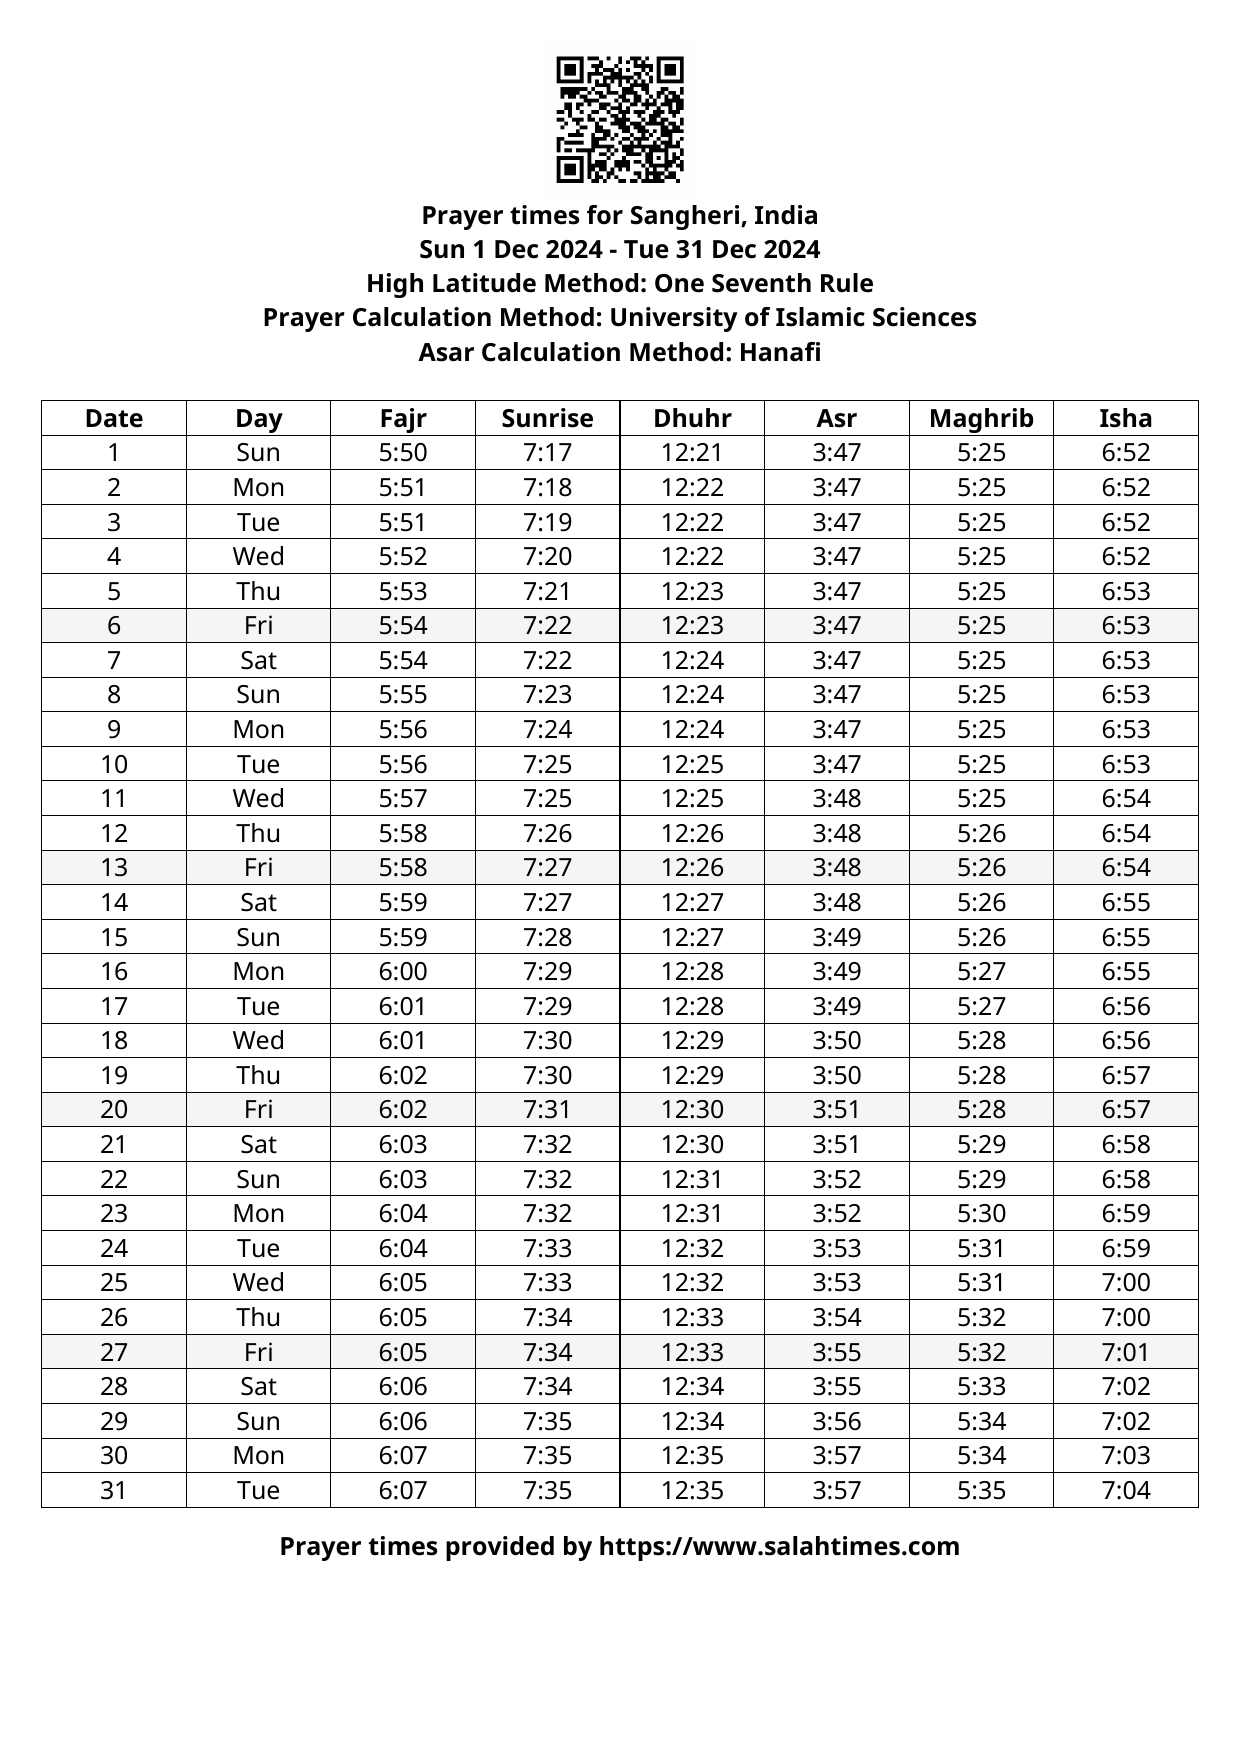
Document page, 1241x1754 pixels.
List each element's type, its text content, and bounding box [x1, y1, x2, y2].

table_cell Thu [187, 574, 330, 607]
table_cell 3:47 [765, 574, 909, 607]
table_cell 6:02 [331, 1058, 475, 1092]
table_cell 7:34 [476, 1300, 619, 1334]
table_header Fajr [331, 401, 475, 434]
table_cell 7:22 [476, 609, 619, 642]
table_cell 3:49 [765, 989, 909, 1022]
table_cell 5:29 [910, 1127, 1053, 1161]
table_cell 6:07 [331, 1473, 475, 1507]
table_cell 3:48 [765, 781, 909, 815]
table_cell 6:55 [1054, 920, 1198, 953]
table_cell 3:47 [765, 436, 909, 469]
table_cell 5:29 [910, 1162, 1053, 1195]
table_cell 6:57 [1054, 1093, 1198, 1126]
table_cell 6:58 [1054, 1162, 1198, 1195]
table_cell Fri [187, 1335, 330, 1368]
text High Latitude Method: One Seventh Rule [42, 266, 1198, 300]
table_cell Thu [187, 1300, 330, 1334]
table_cell 5:35 [910, 1473, 1053, 1507]
table_cell 6:52 [1054, 539, 1198, 573]
table_cell 3:47 [765, 539, 909, 573]
table_cell Sun [187, 1404, 330, 1437]
table_cell 3 [42, 505, 186, 538]
table_cell 3:48 [765, 885, 909, 919]
table_cell Mon [187, 1196, 330, 1230]
table_cell 5:28 [910, 1024, 1053, 1057]
table_cell 7:03 [1054, 1439, 1198, 1472]
table_cell 3:47 [765, 747, 909, 780]
table_cell 12:22 [621, 505, 764, 538]
table_cell 12:31 [621, 1162, 764, 1195]
table_cell 3:49 [765, 954, 909, 988]
table_cell 1 [42, 436, 186, 469]
table_cell 6:54 [1054, 851, 1198, 884]
table_cell 7:21 [476, 574, 619, 607]
table_cell 6:59 [1054, 1231, 1198, 1264]
table_cell 6:05 [331, 1300, 475, 1334]
table_cell 6:58 [1054, 1127, 1198, 1161]
table_cell 3:47 [765, 643, 909, 677]
table_cell 5:33 [910, 1369, 1053, 1403]
table_header Sunrise [476, 401, 619, 434]
table_cell 5:25 [910, 609, 1053, 642]
table_cell 24 [42, 1231, 186, 1264]
table_cell 5:25 [910, 436, 1053, 469]
text Sun 1 Dec 2024 - Tue 31 Dec 2024 [42, 232, 1198, 266]
table_cell 5:26 [910, 920, 1053, 953]
table_cell 7:27 [476, 851, 619, 884]
table_cell 6:02 [331, 1093, 475, 1126]
table_cell 18 [42, 1024, 186, 1057]
table_cell Fri [187, 609, 330, 642]
table_cell 16 [42, 954, 186, 988]
table_cell 7:23 [476, 678, 619, 711]
table_cell 12:27 [621, 885, 764, 919]
table_cell 12:26 [621, 816, 764, 849]
table_cell Thu [187, 1058, 330, 1092]
table_cell Wed [187, 539, 330, 573]
table_cell 5:25 [910, 470, 1053, 504]
table_cell 5:25 [910, 505, 1053, 538]
table_cell 7:24 [476, 712, 619, 746]
text Asar Calculation Method: Hanafi [42, 334, 1198, 368]
table_cell 6:55 [1054, 885, 1198, 919]
table_cell 7:00 [1054, 1300, 1198, 1334]
table_cell 7:25 [476, 781, 619, 815]
table_cell 3:57 [765, 1473, 909, 1507]
table_cell 6 [42, 609, 186, 642]
table_cell 3:50 [765, 1024, 909, 1057]
table_cell 5:25 [910, 747, 1053, 780]
table_cell 12:24 [621, 678, 764, 711]
table_cell 6:52 [1054, 436, 1198, 469]
table_cell 19 [42, 1058, 186, 1092]
table_cell 30 [42, 1439, 186, 1472]
table_cell 12:32 [621, 1266, 764, 1299]
table_cell 7:20 [476, 539, 619, 573]
table_cell 3:52 [765, 1196, 909, 1230]
table_header Asr [765, 401, 909, 434]
table_cell 15 [42, 920, 186, 953]
table_cell Thu [187, 816, 330, 849]
table_cell 12:32 [621, 1231, 764, 1264]
table_cell Sun [187, 1162, 330, 1195]
table_cell 2 [42, 470, 186, 504]
table_cell 12:25 [621, 781, 764, 815]
table_cell 20 [42, 1093, 186, 1126]
table_cell 5 [42, 574, 186, 607]
table_cell 5:55 [331, 678, 475, 711]
table_cell 5:34 [910, 1404, 1053, 1437]
table_cell 26 [42, 1300, 186, 1334]
table_cell 7:25 [476, 747, 619, 780]
table_cell 5:32 [910, 1335, 1053, 1368]
table_cell 6:04 [331, 1196, 475, 1230]
table_cell 6:01 [331, 1024, 475, 1057]
text Prayer times for Sangheri, India [42, 198, 1198, 232]
table_cell Tue [187, 505, 330, 538]
table_cell 3:55 [765, 1335, 909, 1368]
table_cell 5:28 [910, 1058, 1053, 1092]
table_cell 7:33 [476, 1231, 619, 1264]
table_cell 7:35 [476, 1439, 619, 1472]
table_cell 7:35 [476, 1473, 619, 1507]
table_cell 7:32 [476, 1127, 619, 1161]
text Prayer times provided by https://www.salahtimes.com [42, 1528, 1198, 1563]
table_cell 7 [42, 643, 186, 677]
table_cell 12:33 [621, 1300, 764, 1334]
table_cell 12:25 [621, 747, 764, 780]
table_cell Fri [187, 851, 330, 884]
table_cell 3:47 [765, 712, 909, 746]
table_cell 3:47 [765, 609, 909, 642]
table_cell Sun [187, 920, 330, 953]
table_cell 7:26 [476, 816, 619, 849]
table_cell 12:30 [621, 1127, 764, 1161]
table_cell 5:25 [910, 712, 1053, 746]
table_cell 5:25 [910, 643, 1053, 677]
table_cell Sun [187, 678, 330, 711]
table_cell 12:28 [621, 954, 764, 988]
table_cell 4 [42, 539, 186, 573]
table_cell 6:57 [1054, 1058, 1198, 1092]
table_cell 3:50 [765, 1058, 909, 1092]
table_cell 12:28 [621, 989, 764, 1022]
table_cell 6:53 [1054, 678, 1198, 711]
table_cell 5:26 [910, 885, 1053, 919]
table_cell Sun [187, 436, 330, 469]
table_cell 12:31 [621, 1196, 764, 1230]
table_cell 5:26 [910, 816, 1053, 849]
table_cell 7:35 [476, 1404, 619, 1437]
text Prayer Calculation Method: University of Islamic Sciences [42, 300, 1198, 334]
table_cell 3:47 [765, 505, 909, 538]
table_cell 12:35 [621, 1439, 764, 1472]
table_cell 7:22 [476, 643, 619, 677]
table_cell 12:29 [621, 1058, 764, 1092]
table_cell Sat [187, 643, 330, 677]
table_cell 6:06 [331, 1369, 475, 1403]
table_cell 5:28 [910, 1093, 1053, 1126]
table_cell 5:31 [910, 1231, 1053, 1264]
table_cell 7:31 [476, 1093, 619, 1126]
table_cell 12:22 [621, 539, 764, 573]
table_cell 5:25 [910, 574, 1053, 607]
table_header Date [42, 401, 186, 434]
table_cell 7:27 [476, 885, 619, 919]
table_cell 3:56 [765, 1404, 909, 1437]
table_cell 3:57 [765, 1439, 909, 1472]
table_cell 25 [42, 1266, 186, 1299]
table_cell 7:32 [476, 1162, 619, 1195]
table_cell 12:24 [621, 643, 764, 677]
table_cell 6:06 [331, 1404, 475, 1437]
table_cell 12:26 [621, 851, 764, 884]
table_cell 5:59 [331, 885, 475, 919]
table_cell Wed [187, 1024, 330, 1057]
table_cell 23 [42, 1196, 186, 1230]
table_cell 3:48 [765, 816, 909, 849]
table_cell 6:01 [331, 989, 475, 1022]
table_cell 6:53 [1054, 643, 1198, 677]
table_cell 5:51 [331, 470, 475, 504]
table_cell Tue [187, 1473, 330, 1507]
table_cell 21 [42, 1127, 186, 1161]
table_cell 7:01 [1054, 1335, 1198, 1368]
table_cell 29 [42, 1404, 186, 1437]
table_cell 3:49 [765, 920, 909, 953]
table_cell 3:48 [765, 851, 909, 884]
table_cell 5:54 [331, 609, 475, 642]
table_cell 17 [42, 989, 186, 1022]
table_cell 12 [42, 816, 186, 849]
table_cell 3:52 [765, 1162, 909, 1195]
table_cell 7:00 [1054, 1266, 1198, 1299]
table_cell 5:25 [910, 539, 1053, 573]
table_cell 5:26 [910, 851, 1053, 884]
table_cell 28 [42, 1369, 186, 1403]
table_cell 7:02 [1054, 1404, 1198, 1437]
table_cell 7:02 [1054, 1369, 1198, 1403]
table_header Dhuhr [621, 401, 764, 434]
table_cell 5:53 [331, 574, 475, 607]
table_cell 27 [42, 1335, 186, 1368]
table_cell 12:34 [621, 1369, 764, 1403]
table_cell 14 [42, 885, 186, 919]
table_cell 11 [42, 781, 186, 815]
table_cell 12:21 [621, 436, 764, 469]
table_cell 3:47 [765, 470, 909, 504]
table_cell Fri [187, 1093, 330, 1126]
table_cell Sat [187, 1127, 330, 1161]
table_cell 6:05 [331, 1266, 475, 1299]
table_cell 6:59 [1054, 1196, 1198, 1230]
table_cell Mon [187, 712, 330, 746]
table_cell 7:30 [476, 1058, 619, 1092]
table_cell 6:04 [331, 1231, 475, 1264]
table_cell Sat [187, 885, 330, 919]
table_cell 12:27 [621, 920, 764, 953]
table_cell 6:54 [1054, 781, 1198, 815]
table_cell 6:53 [1054, 609, 1198, 642]
table_cell 5:32 [910, 1300, 1053, 1334]
table_cell 8 [42, 678, 186, 711]
table_cell 6:07 [331, 1439, 475, 1472]
table_cell 6:03 [331, 1127, 475, 1161]
table_cell 7:17 [476, 436, 619, 469]
table_cell 6:53 [1054, 574, 1198, 607]
table_cell 3:54 [765, 1300, 909, 1334]
table_cell Mon [187, 470, 330, 504]
table_cell 6:52 [1054, 470, 1198, 504]
table_cell 5:52 [331, 539, 475, 573]
table_cell 5:27 [910, 954, 1053, 988]
table_cell 12:22 [621, 470, 764, 504]
table_cell 12:34 [621, 1404, 764, 1437]
table_cell 7:28 [476, 920, 619, 953]
table_cell 6:55 [1054, 954, 1198, 988]
table_cell Mon [187, 1439, 330, 1472]
table_cell 12:23 [621, 574, 764, 607]
table_cell 3:55 [765, 1369, 909, 1403]
table_cell 6:56 [1054, 989, 1198, 1022]
table_cell 12:29 [621, 1024, 764, 1057]
table_cell 6:53 [1054, 712, 1198, 746]
table_cell 5:59 [331, 920, 475, 953]
table_cell 5:50 [331, 436, 475, 469]
table_cell 22 [42, 1162, 186, 1195]
table_cell 5:25 [910, 678, 1053, 711]
table_cell 6:54 [1054, 816, 1198, 849]
table_cell 7:29 [476, 989, 619, 1022]
table_cell 12:35 [621, 1473, 764, 1507]
table_cell 5:54 [331, 643, 475, 677]
table_cell 5:58 [331, 851, 475, 884]
table_cell Sat [187, 1369, 330, 1403]
picture [542, 41, 699, 198]
table_cell 7:32 [476, 1196, 619, 1230]
table_cell Tue [187, 989, 330, 1022]
table_cell 12:23 [621, 609, 764, 642]
table_cell 7:30 [476, 1024, 619, 1057]
table_cell 7:18 [476, 470, 619, 504]
table_header Maghrib [910, 401, 1053, 434]
table_cell 5:58 [331, 816, 475, 849]
table_cell 5:25 [910, 781, 1053, 815]
table_cell 7:33 [476, 1266, 619, 1299]
table_cell 10 [42, 747, 186, 780]
table_cell 7:29 [476, 954, 619, 988]
table_cell 3:51 [765, 1127, 909, 1161]
table_cell 5:34 [910, 1439, 1053, 1472]
table_cell 5:56 [331, 747, 475, 780]
table_cell 5:57 [331, 781, 475, 815]
table_cell Tue [187, 747, 330, 780]
table_cell 7:34 [476, 1335, 619, 1368]
table_cell 3:53 [765, 1266, 909, 1299]
table_cell 6:56 [1054, 1024, 1198, 1057]
table_cell 12:24 [621, 712, 764, 746]
table_cell 6:03 [331, 1162, 475, 1195]
table_cell 3:53 [765, 1231, 909, 1264]
table_cell 5:31 [910, 1266, 1053, 1299]
table_cell 6:53 [1054, 747, 1198, 780]
table_cell 7:34 [476, 1369, 619, 1403]
table_header Day [187, 401, 330, 434]
table_cell 5:30 [910, 1196, 1053, 1230]
table_cell Mon [187, 954, 330, 988]
table_cell 9 [42, 712, 186, 746]
table_cell 5:51 [331, 505, 475, 538]
table_cell 12:33 [621, 1335, 764, 1368]
table_cell Wed [187, 1266, 330, 1299]
table_cell 12:30 [621, 1093, 764, 1126]
table_cell 31 [42, 1473, 186, 1507]
table_cell 5:56 [331, 712, 475, 746]
table_cell 3:51 [765, 1093, 909, 1126]
table_cell 6:00 [331, 954, 475, 988]
table_cell 7:19 [476, 505, 619, 538]
table_cell 3:47 [765, 678, 909, 711]
table_cell 6:05 [331, 1335, 475, 1368]
table_header Isha [1054, 401, 1198, 434]
table_cell Tue [187, 1231, 330, 1264]
table_cell 7:04 [1054, 1473, 1198, 1507]
table_cell 13 [42, 851, 186, 884]
table_cell 5:27 [910, 989, 1053, 1022]
table_cell 6:52 [1054, 505, 1198, 538]
table_cell Wed [187, 781, 330, 815]
